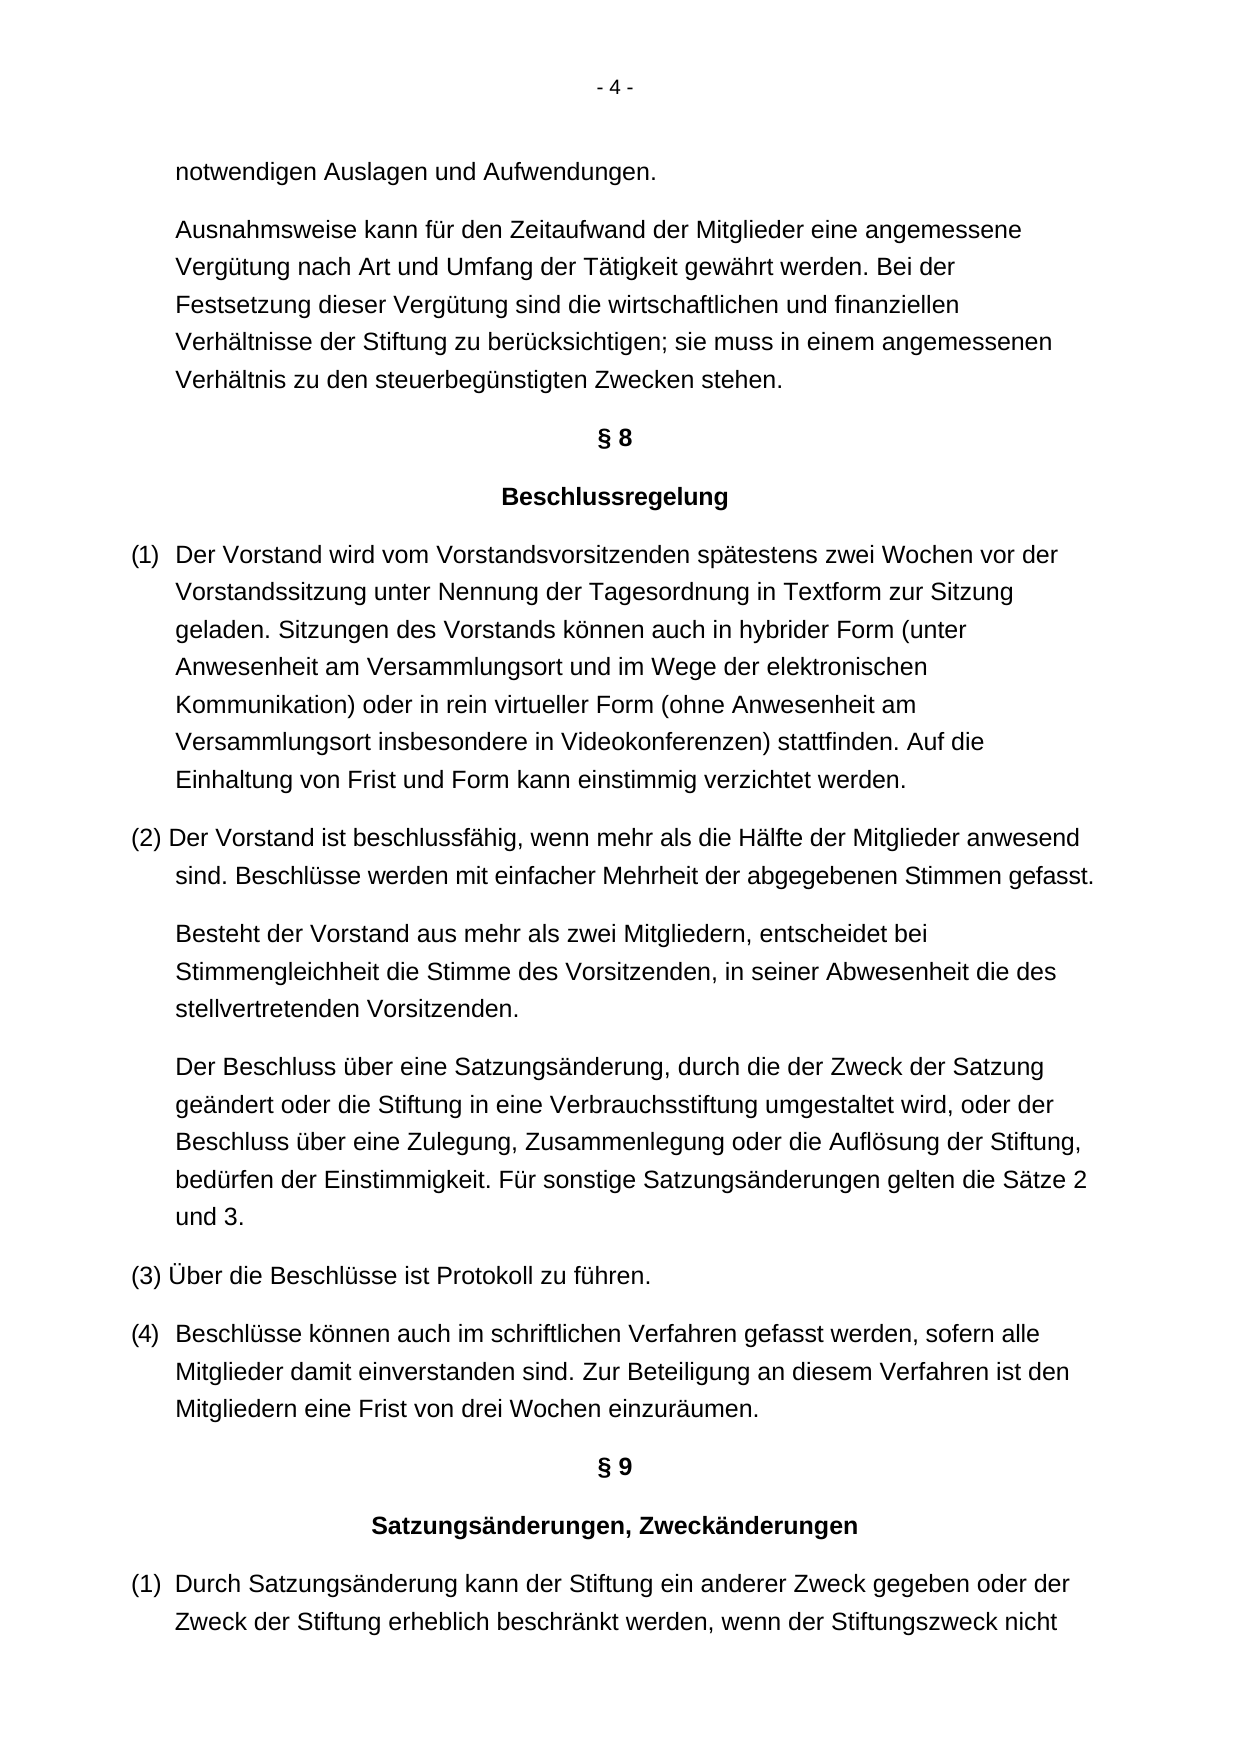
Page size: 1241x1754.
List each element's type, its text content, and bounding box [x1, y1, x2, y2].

text § 8 [131, 417, 1099, 454]
text § 9 [131, 1446, 1099, 1483]
text (2) Der Vorstand ist beschlussfähig, wenn mehr als die Hälfte der Mitglieder anwesend sind. Beschlüsse werden mit einfacher Mehrheit der abgegebenen Stimmen gefasst. [131, 817, 1099, 892]
text Der Beschluss über eine Satzungsänderung, durch die der Zweck der Satzung geändert oder die Stiftung in eine Verbrauchsstiftung umgestaltet wird, oder der Beschluss über eine Zulegung, Zusammenlegung oder die Auflösung der Stiftung, bedürfen der Einstimmigkeit. Für sonstige Satzungsänderungen gelten die Sätze 2 und 3. [131, 1046, 1099, 1233]
text Beschlussregelung [131, 475, 1099, 512]
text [131, 150, 1099, 187]
text (1) Der Vorstand wird vom Vorstandsvorsitzenden spätestens zwei Wochen vor der Vorstandssitzung unter Nennung der Tagesordnung in Textform zur Sitzung geladen. Sitzungen des Vorstands können auch in hybrider Form (unter Anwesenheit am Versammlungsort und im Wege der elektronischen Kommunikation) oder in rein virtueller Form (ohne Anwesenheit am Versammlungsort insbesondere in Videokonferenzen) stattfinden. Auf die Einhaltung von Frist und Form kann einstimmig verzichtet werden. [131, 533, 1099, 796]
text (3) Über die Beschlüsse ist Protokoll zu führen. [131, 1254, 1099, 1292]
text Satzungsänderungen, Zweckänderungen [131, 1504, 1099, 1542]
text (4) Beschlüsse können auch im schriftlichen Verfahren gefasst werden, sofern alle Mitglieder damit einverstanden sind. Zur Beteiligung an diesem Verfahren ist den Mitgliedern eine Frist von drei Wochen einzuräumen. [131, 1312, 1099, 1425]
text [131, 1562, 1099, 1637]
text Besteht der Vorstand aus mehr als zwei Mitgliedern, entscheidet bei Stimmengleichheit die Stimme des Vorsitzenden, in seiner Abwesenheit die des stellvertretenden Vorsitzenden. [131, 912, 1099, 1025]
text Ausnahmsweise kann für den Zeitaufwand der Mitglieder eine angemessene Vergütung nach Art und Umfang der Tätigkeit gewährt werden. Bei der Festsetzung dieser Vergütung sind die wirtschaftlichen und finanziellen Verhältnisse der Stiftung zu berücksichtigen; sie muss in einem angemessenen Verhältnis zu den steuerbegünstigten Zwecken stehen. [131, 208, 1099, 396]
